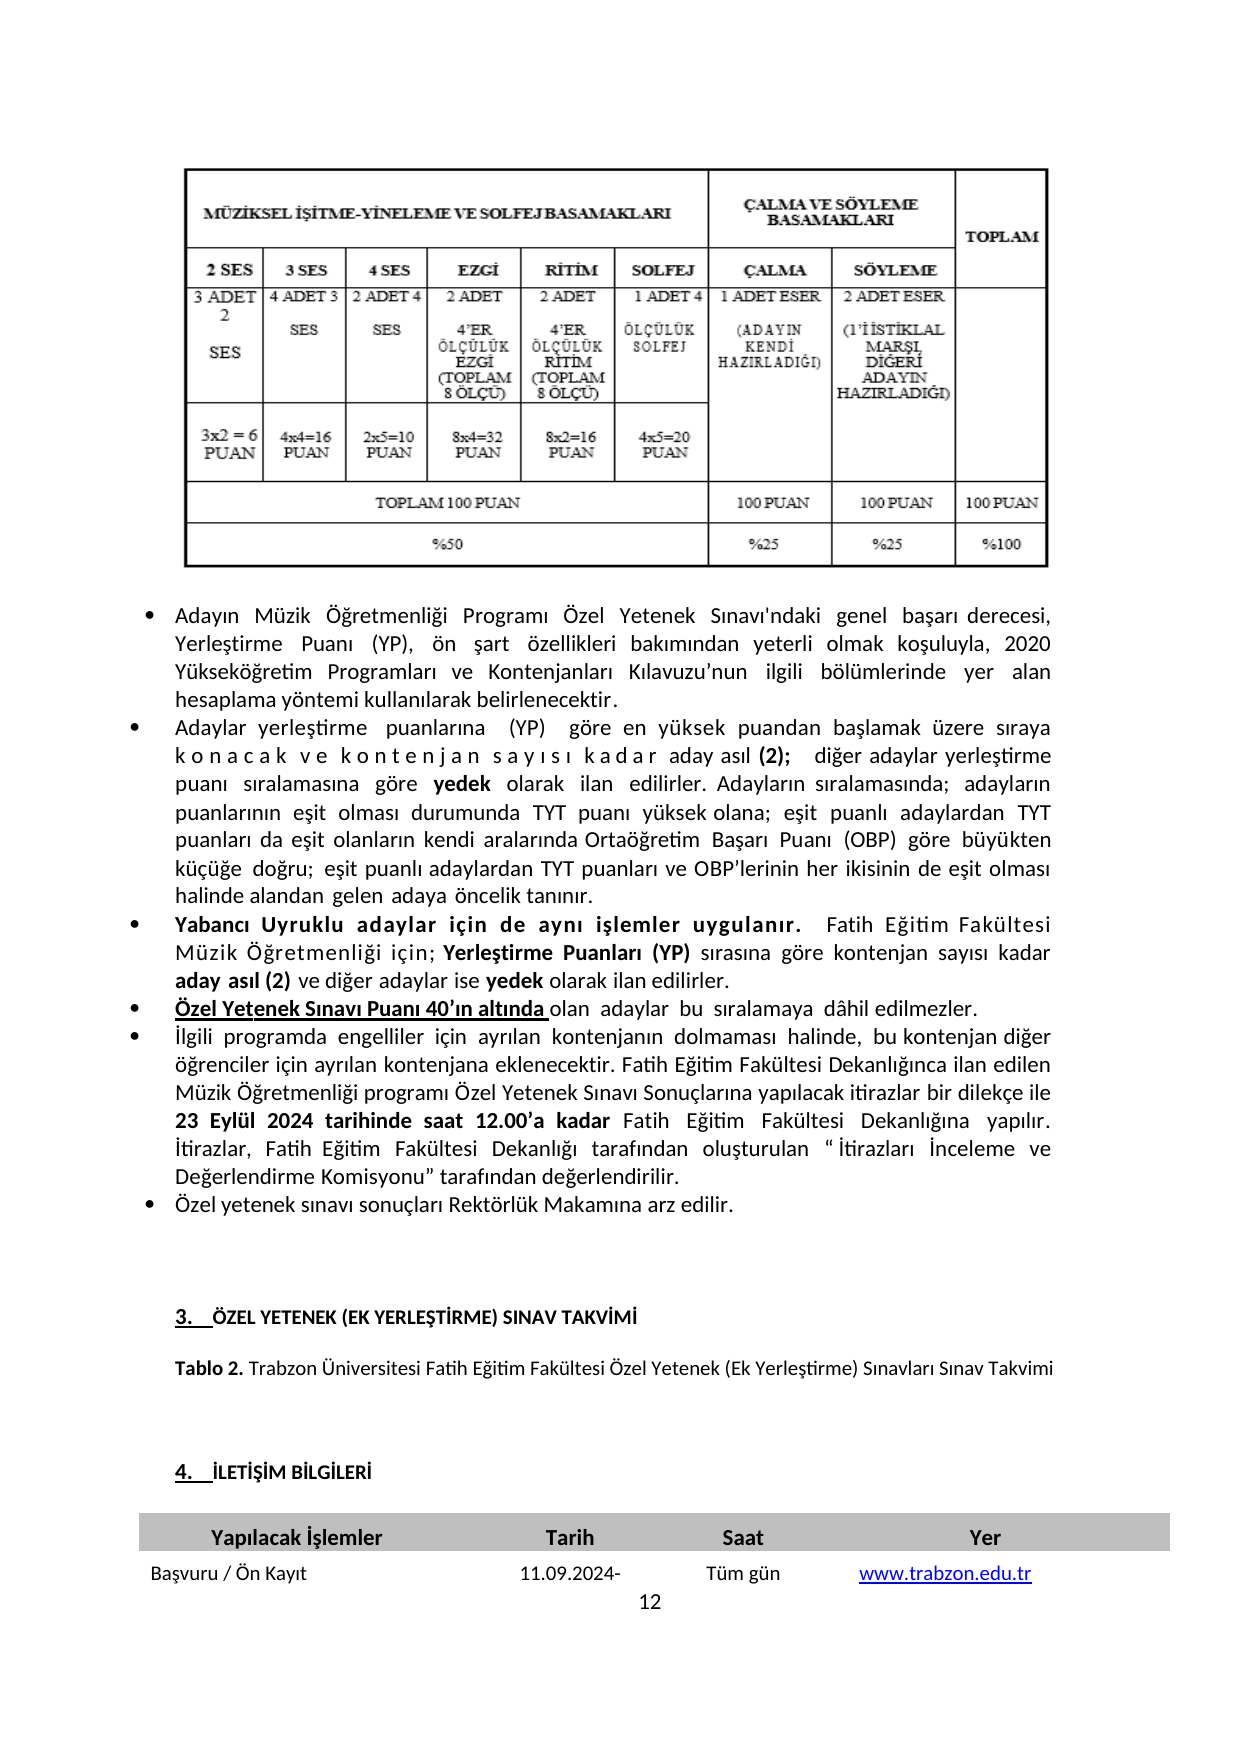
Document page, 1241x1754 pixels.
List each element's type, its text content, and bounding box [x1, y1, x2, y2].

picture [175, 162, 1058, 574]
subtitle ÖZEL YETENEK (EK YERLEŞTİRME) SINAV TAKVİMİ [175, 1302, 1051, 1330]
list Yabancı Uyruklu adaylar için de aynı işlemler uygulanır. Fatih Eğitim Fakültesi Müzik Öğretmenliği için; Yerleştirme Puanları (YP) sırasına göre kontenjan sayısı kadar aday asıl (2) ve diğer adaylar ise yedek olarak ilan edilirler. [131, 910, 1051, 994]
table_header Tarih [502, 1513, 685, 1551]
table_cell www.trabzon.edu.tr [848, 1551, 1170, 1586]
table_cell Tüm gün (çevrimiçi) [685, 1551, 848, 1586]
list Adaylar yerleştirme puanlarına (YP) göre en yüksek puandan başlamak üzere sıraya konacak ve kontenjan sayısı kadar aday asıl (2); diğer adaylar yerleştirme puanı sıralamasına göre yedek olarak ilan edilirler. Adayların sıralamasında; adayların puanlarının eşit olması durumunda TYT puanı yüksek olana; eşit puanlı adaylardan TYT puanları da eşit olanların kendi aralarında Ortaöğretim Başarı Puanı (OBP) göre büyükten küçüğe doğru; eşit puanlı adaylardan TYT puanları ve OBP’lerinin her ikisinin de eşit olması halinde alandan gelen adaya öncelik tanınır. [131, 713, 1051, 910]
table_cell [502, 1551, 685, 1586]
table_header Saat [685, 1513, 848, 1551]
table_cell Başvuru / Ön Kayıt [139, 1551, 502, 1586]
subtitle İLETİŞİM BİLGİLERİ [175, 1457, 1051, 1485]
list İlgili programda engelliler için ayrılan kontenjanın dolmaması halinde, bu kontenjan diğer öğrenciler için ayrılan kontenjana eklenecektir. Fatih Eğitim Fakültesi Dekanlığınca ilan edilen Müzik Öğretmenliği programı Özel Yetenek Sınavı Sonuçlarına yapılacak itirazlar bir dilekçe ile 23 Eylül 2024 tarihinde saat 12.00’a kadar Fatih Eğitim Fakültesi Dekanlığına yapılır. İtirazlar, Fatih Eğitim Fakültesi Dekanlığı tarafından oluşturulan “İtirazları İnceleme ve Değerlendirme Komisyonu” tarafından değerlendirilir. [131, 1022, 1051, 1190]
table_header Yer [848, 1513, 1170, 1551]
list Adayın Müzik Öğretmenliği Programı Özel Yetenek Sınavı'ndaki genel başarı derecesi, Yerleştirme Puanı (YP), ön şart özellikleri bakımından yeterli olmak koşuluyla, 2020 Yükseköğretim Programları ve Kontenjanları Kılavuzu’nun ilgili bölümlerinde yer alan hesaplama yöntemi kullanılarak belirlenecektir. [146, 601, 1051, 713]
list Özel yetenek sınavı sonuçları Rektörlük Makamına arz edilir. [146, 1190, 1051, 1218]
list Özel Yetenek Sınavı Puanı 40’ın altında olan adaylar bu sıralamaya dâhil edilmezler. [131, 994, 1051, 1022]
subtitle Tablo 2. Trabzon Üniversitesi Fatih Eğitim Fakültesi Özel Yetenek (Ek Yerleştirme) Sınavları Sınav Takvimi [175, 1355, 1134, 1381]
table_header Yapılacak İşlemler [139, 1513, 502, 1551]
